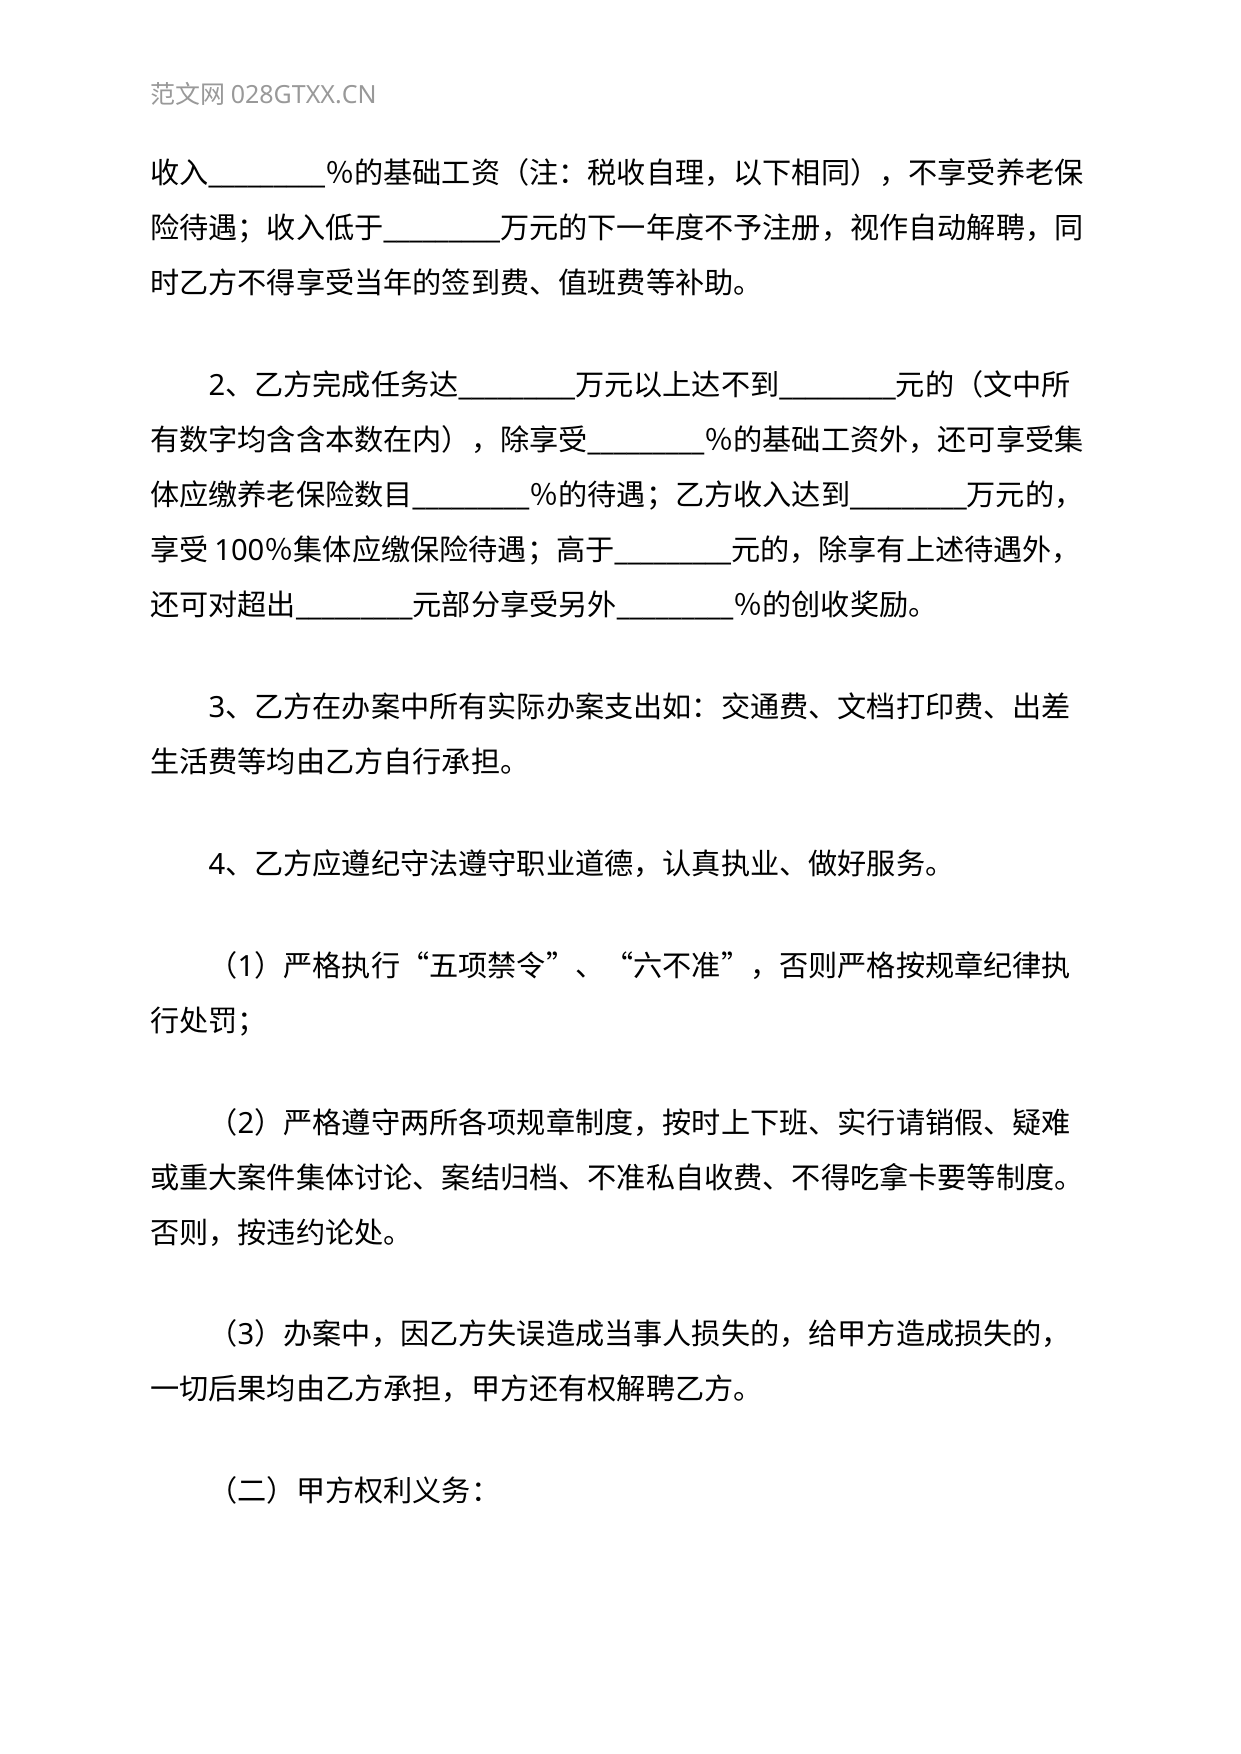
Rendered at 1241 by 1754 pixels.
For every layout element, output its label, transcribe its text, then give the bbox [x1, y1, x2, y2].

text （2）严格遵守两所各项规章制度，按时上下班、实行请销假、疑难或重大案件集体讨论、案结归档、不准私自收费、不得吃拿卡要等制度。否则，按违约论处。 [150, 1099, 1090, 1251]
text 3、乙方在办案中所有实际办案支出如：交通费、文档打印费、出差生活费等均由乙方自行承担。 [150, 684, 1090, 781]
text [150, 150, 1090, 302]
text （二）甲方权利义务： [150, 1468, 1090, 1510]
text （1）严格执行“五项禁令”、“六不准”，否则严格按规章纪律执行处罚； [150, 942, 1090, 1040]
text （3）办案中，因乙方失误造成当事人损失的，给甲方造成损失的，一切后果均由乙方承担，甲方还有权解聘乙方。 [150, 1311, 1090, 1408]
text 2、乙方完成任务达_________万元以上达不到_________元的（文中所有数字均含含本数在内），除享受_________％的基础工资外，还可享受集体应缴养老保险数目_________％的待遇；乙方收入达到_________万元的，享受100％集体应缴保险待遇；高于_________元的，除享有上述待遇外，还可对超出_________元部分享受另外_________％的创收奖励。 [150, 362, 1090, 624]
text 4、乙方应遵纪守法遵守职业道德，认真执业、做好服务。 [150, 841, 1090, 883]
